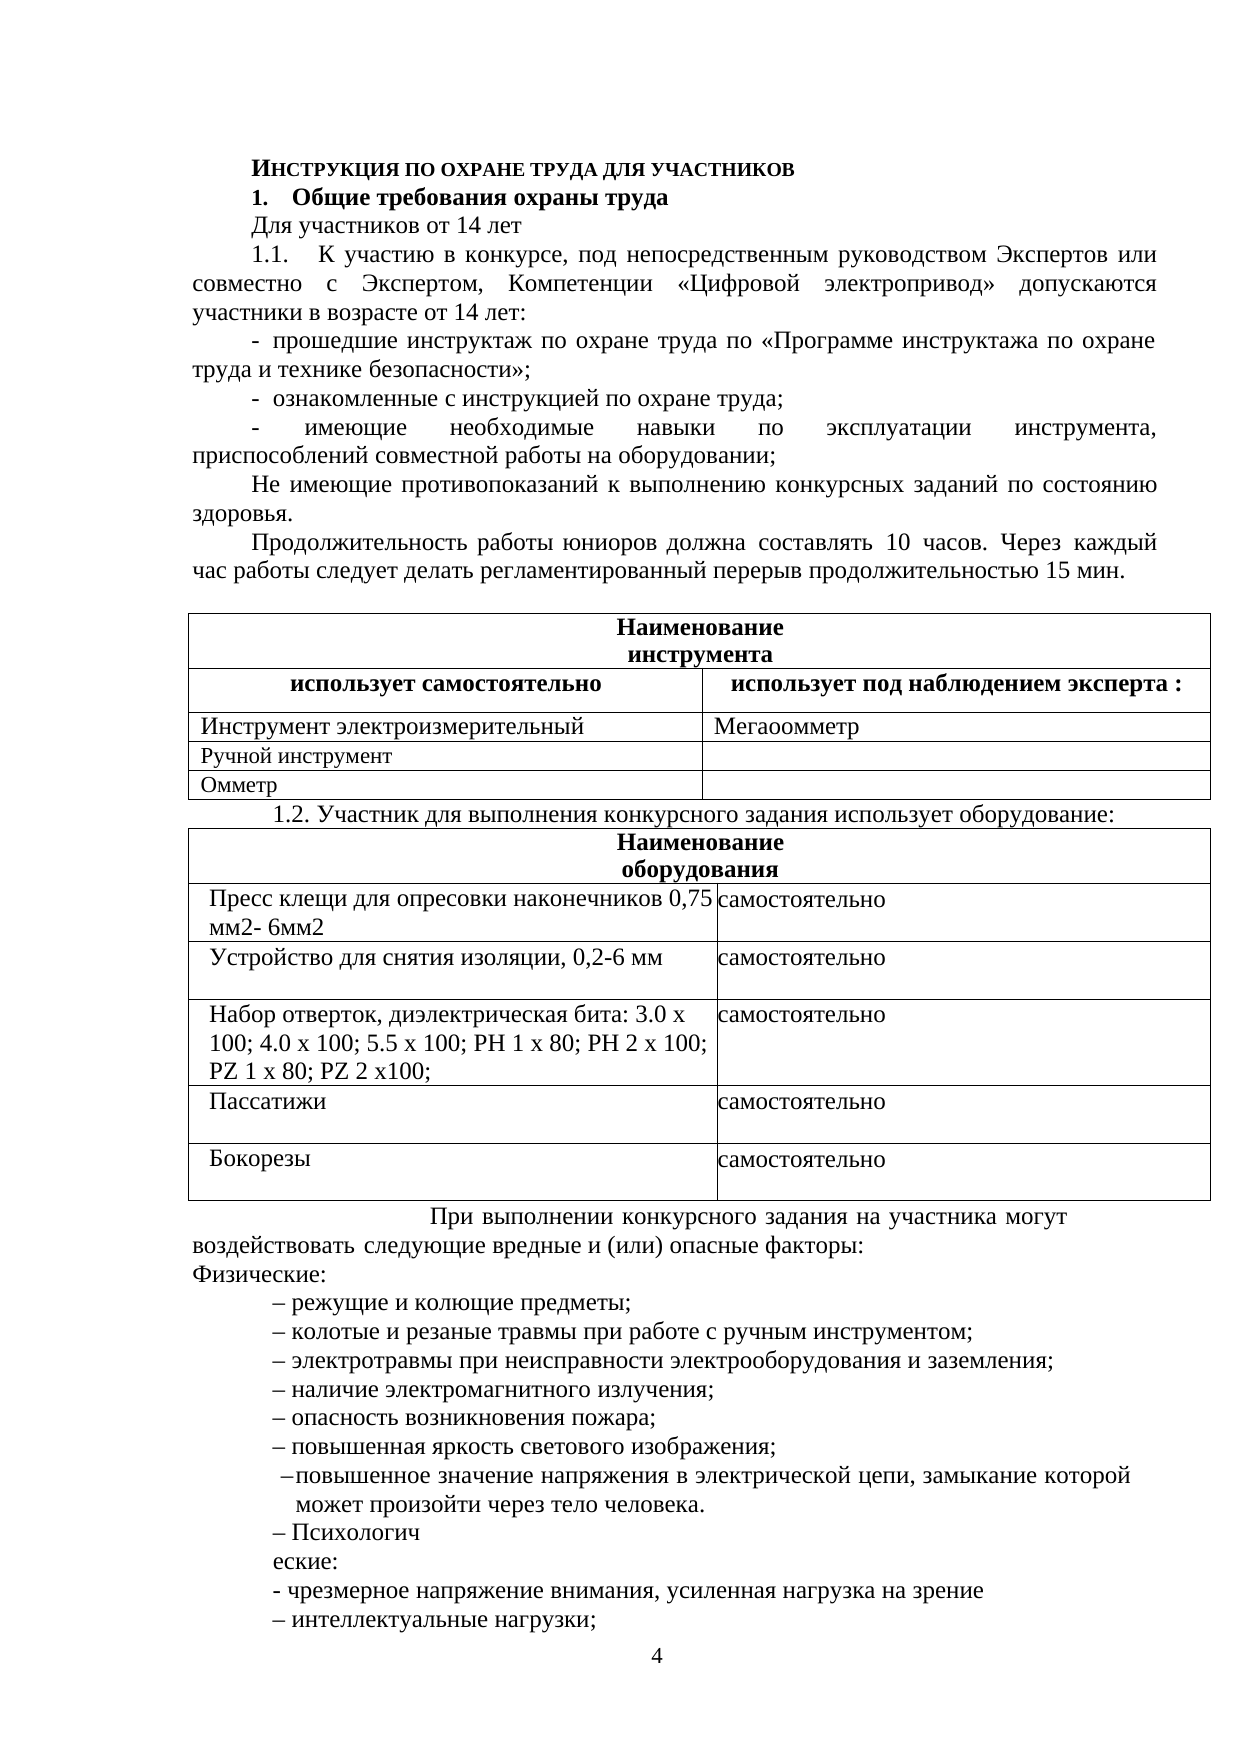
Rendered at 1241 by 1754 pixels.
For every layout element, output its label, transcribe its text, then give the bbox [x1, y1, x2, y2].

text При выполнении конкурсного задания на участника могут воздействовать следующие вредные и (или) опасные факторы: [192, 1201, 1157, 1259]
table_cell использует самостоятельно [189, 669, 702, 712]
table_cell Пассатижи [189, 1086, 717, 1143]
list интеллектуальные нагрузки; [272, 1604, 1181, 1632]
table_cell [703, 771, 1210, 798]
table_cell Пресс клещи для опресовки наконечников 0,75 мм2- 6мм2 [189, 884, 717, 941]
list режущие и колющие предметы; [272, 1287, 1181, 1316]
table_cell самостоятельно [718, 1144, 1210, 1200]
table_cell [703, 742, 1210, 770]
table_header Наименование оборудования [189, 829, 1210, 883]
list повышенная яркость светового изображения; [272, 1431, 1181, 1460]
list Участник для выполнения конкурсного задания использует оборудование: [272, 800, 1181, 828]
list повышенное значение напряжения в электрической цепи, замыкание которой может произойти через тело человека. [281, 1460, 1157, 1517]
table_cell Мегаоомметр [703, 713, 1210, 741]
table_cell использует под наблюдением эксперта : [703, 669, 1210, 712]
text Физические: [192, 1259, 1181, 1287]
table_cell самостоятельно [718, 1086, 1210, 1143]
table_header Наименование инструмента [189, 614, 1210, 667]
table_cell Инструмент электроизмерительный [189, 713, 702, 741]
text ИНСТРУКЦИЯ ПО ОХРАНЕ ТРУДА ДЛЯ УЧАСТНИКОВ [192, 153, 1181, 182]
subtitle Общие требования охраны труда [192, 182, 1181, 211]
text Продолжительность работы юниоров должна составлять 10 часов. Через каждый час работы следует делать регламентированный перерыв продолжительностью 15 мин. [192, 527, 1157, 584]
table_cell самостоятельно [718, 884, 1210, 941]
list К участию в конкурсе, под непосредственным руководством Экспертов или совместно с Экспертом, Компетенции «Цифровой электропривод» допускаются участники в возрасте от 14 лет: [192, 239, 1157, 326]
table_cell самостоятельно [718, 942, 1210, 998]
list ознакомленные с инструкцией по охране труда; [192, 383, 1181, 412]
list имеющие необходимые навыки по эксплуатации инструмента, приспособлений совместной работы на оборудовании; [192, 412, 1157, 469]
table_cell Устройство для снятия изоляции, 0,2-6 мм [189, 942, 717, 998]
text Не имеющие противопоказаний к выполнению конкурсных заданий по состоянию здоровья. [192, 469, 1157, 527]
list опасность возникновения пожара; [272, 1402, 1181, 1431]
list колотые и резаные травмы при работе с ручным инструментом; [272, 1316, 1181, 1345]
table_cell Бокорезы [189, 1144, 717, 1200]
text Для участников от 14 лет [192, 211, 1181, 239]
list Психологические: [273, 1517, 426, 1575]
table_cell Ручной инструмент [189, 742, 702, 770]
list прошедшие инструктаж по охране труда по «Программе инструктажа по охране труда и технике безопасности»; [192, 326, 1156, 383]
table_cell самостоятельно [718, 1000, 1210, 1085]
table_cell Омметр [189, 771, 702, 798]
table_cell Набор отверток, диэлектрическая бита: 3.0 х 100; 4.0 х 100; 5.5 х 100; PH 1 х 80; PH 2 х 100; PZ 1 х 80; PZ 2 х100; [189, 1000, 717, 1085]
list электротравмы при неисправности электрооборудования и заземления; [272, 1345, 1181, 1374]
list наличие электромагнитного излучения; [272, 1374, 1181, 1402]
list чрезмерное напряжение внимания, усиленная нагрузка на зрение [272, 1575, 1181, 1604]
